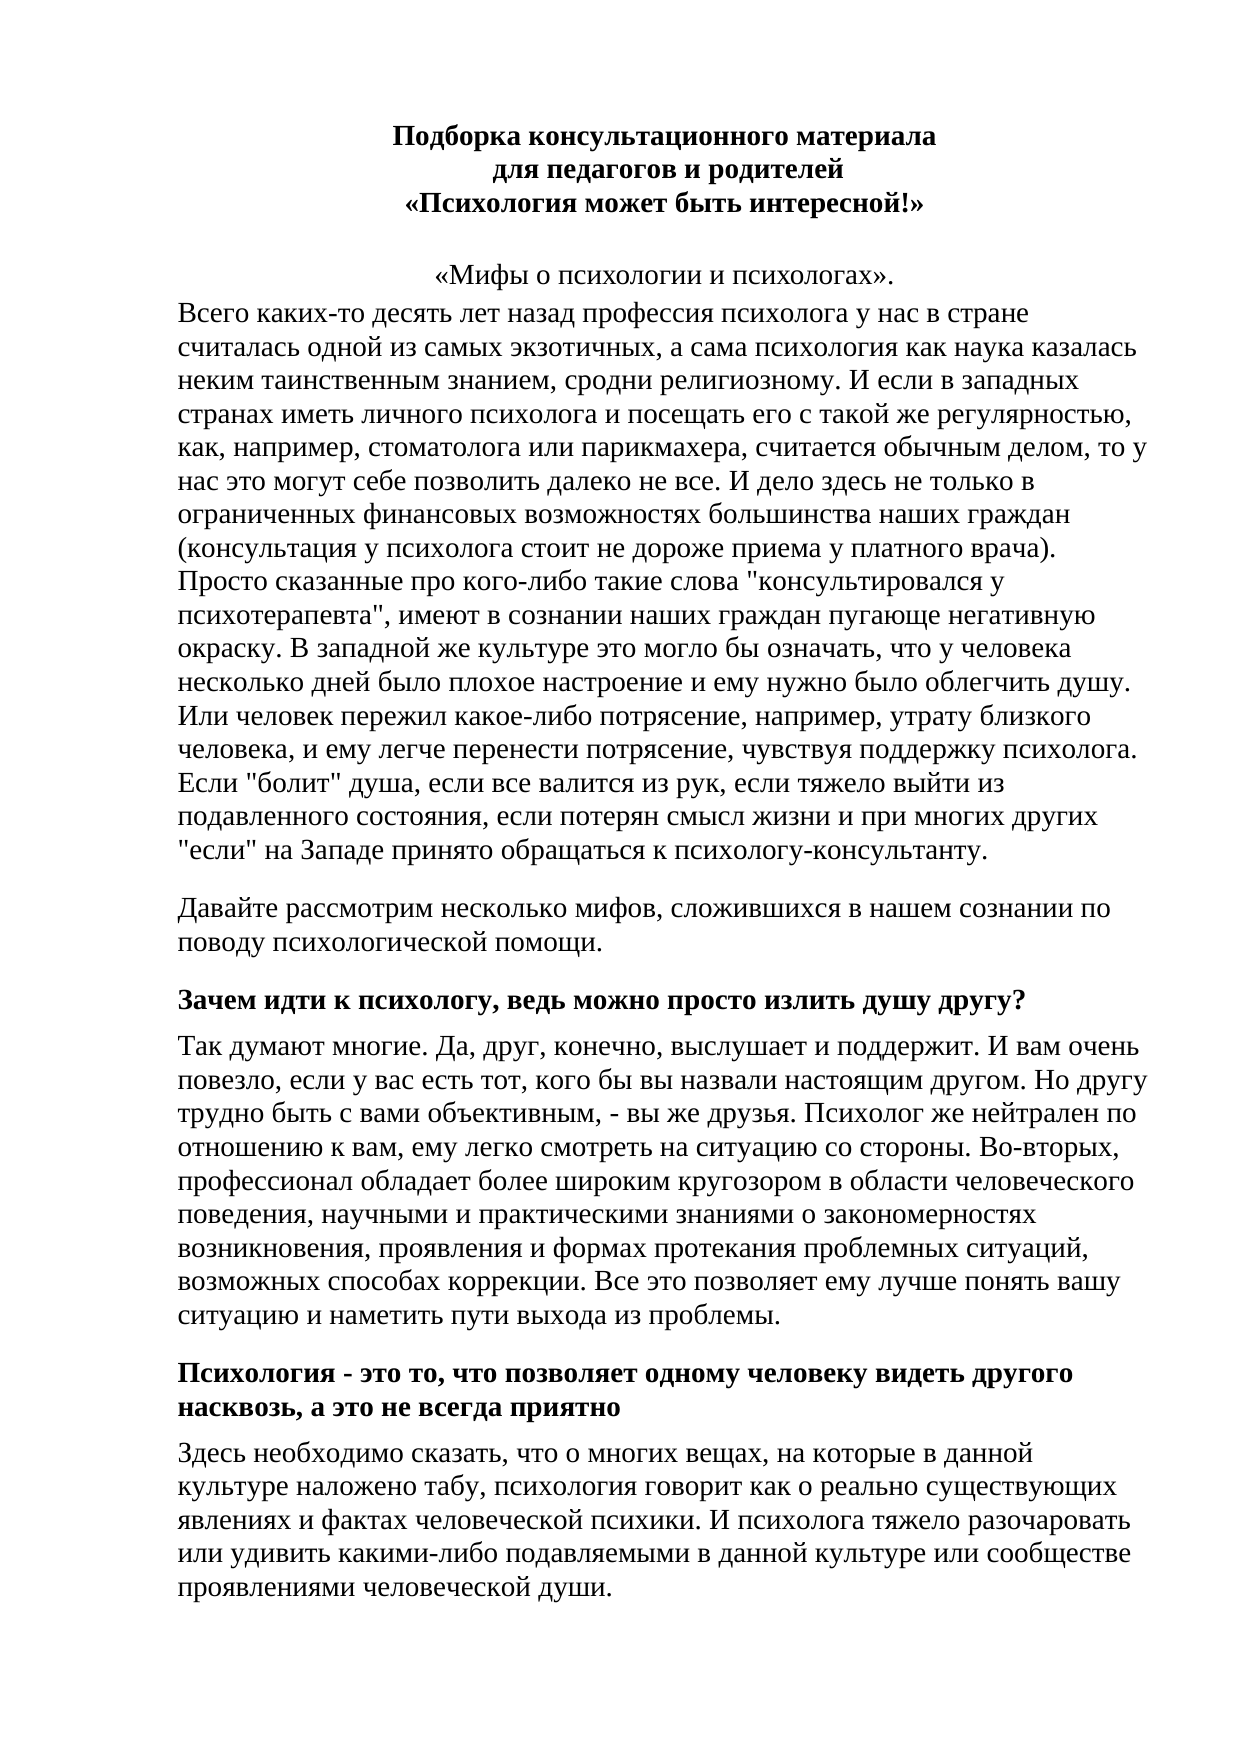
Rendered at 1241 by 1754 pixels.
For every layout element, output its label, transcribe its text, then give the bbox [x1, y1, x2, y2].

text Подборка консультационного материала [177, 118, 1152, 152]
text «Психология может быть интересной!» [177, 185, 1152, 219]
text для педагогов и родителей [177, 152, 1152, 185]
text «Мифы о психологии и психологах». [177, 257, 1152, 291]
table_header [177, 295, 1152, 1628]
